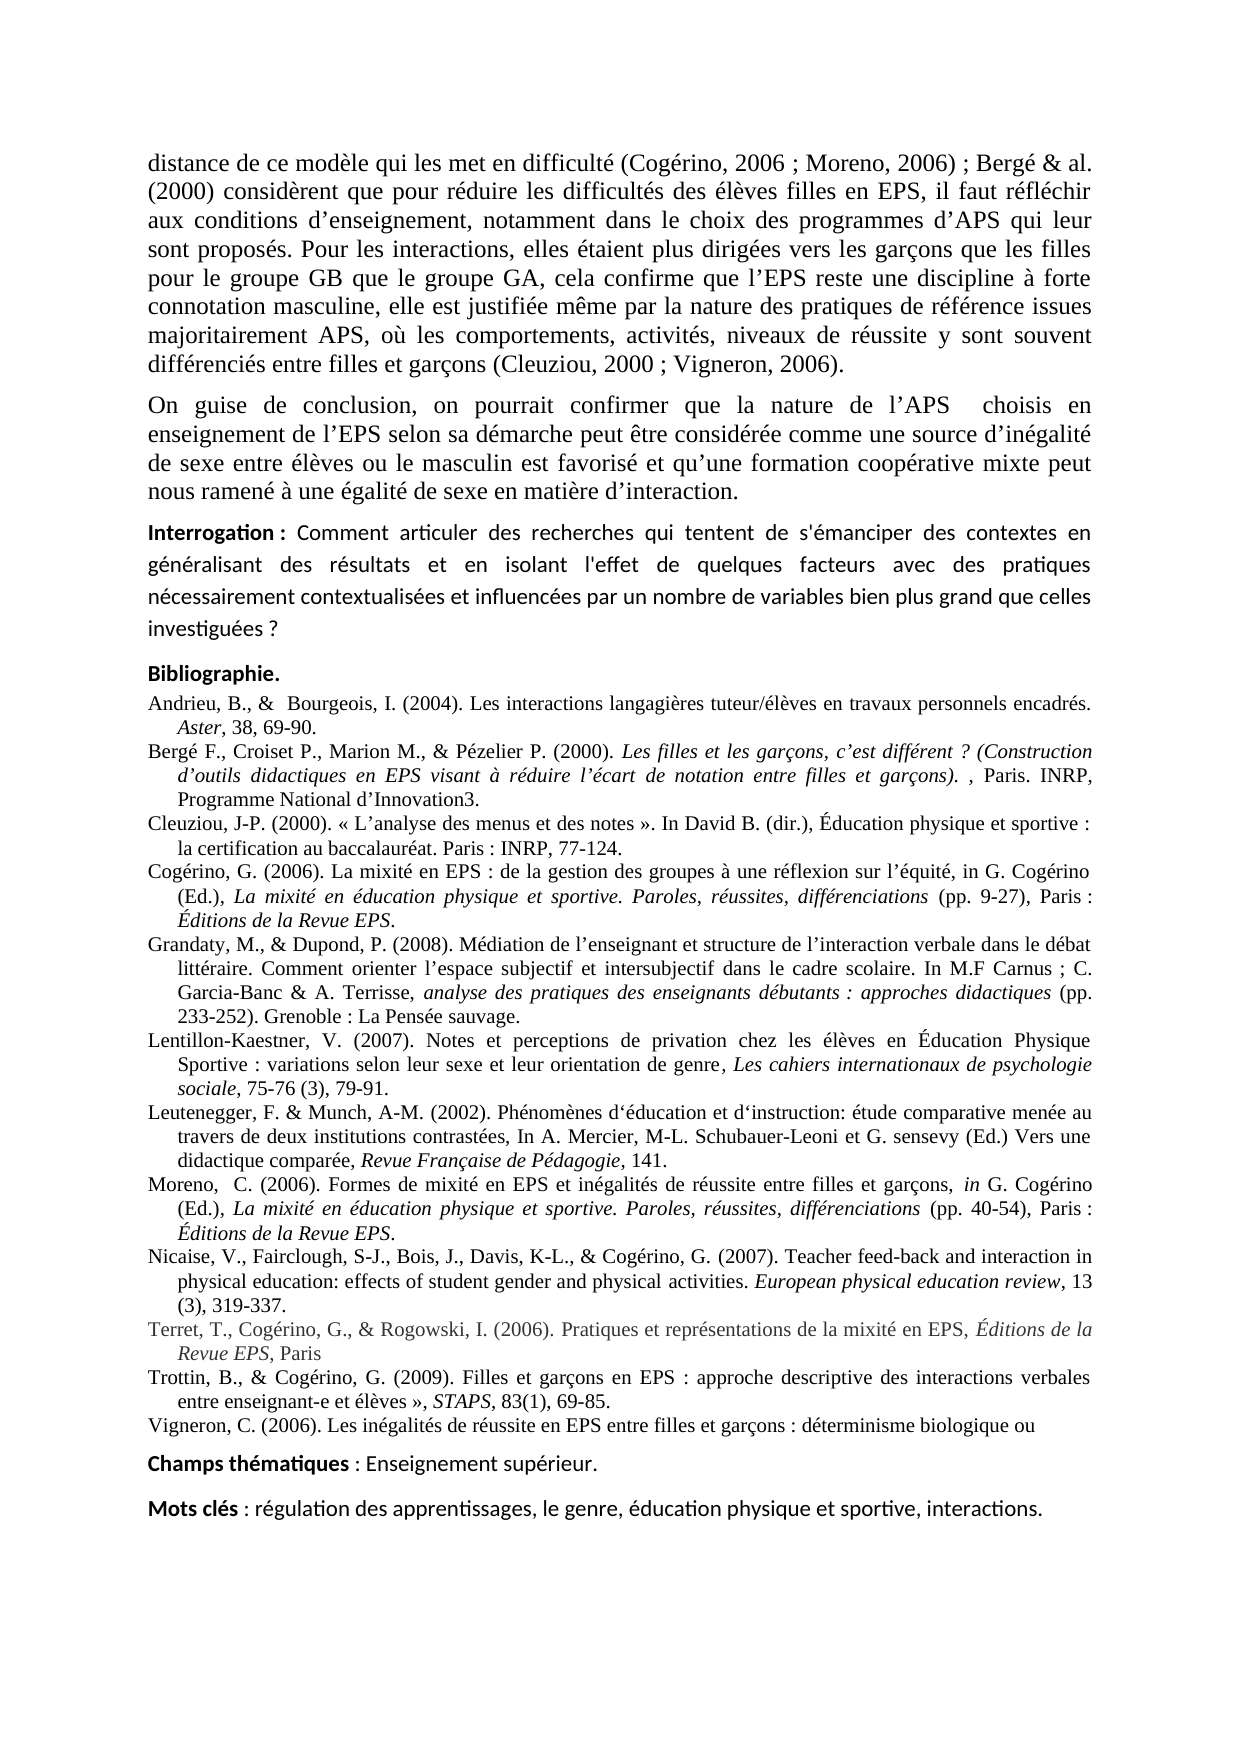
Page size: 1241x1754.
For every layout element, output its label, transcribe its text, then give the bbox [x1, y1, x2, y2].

text Leutenegger, F. & Munch, A-M. (2002). Phénomènes d‘éducation et d‘instruction: étude comparative menée au travers de deux institutions contrastées, In A. Mercier, M-L. Schubauer-Leoni et G. sensevy (Ed.) Vers une didactique comparée, Revue Française de Pédagogie, 141. [148, 1100, 1093, 1172]
text Interrogation : Comment articuler des recherches qui tentent de s'émanciper des contextes en généralisant des résultats et en isolant l'effet de quelques facteurs avec des pratiques nécessairement contextualisées et influencées par un nombre de variables bien plus grand que celles investiguées ? [148, 518, 1093, 642]
text Cleuziou, J-P. (2000). « L’analyse des menus et des notes ». In David B. (dir.), Éducation physique et sportive : la certification au baccalauréat. Paris : INRP, 77-124. [148, 811, 1093, 859]
text On guise de conclusion, on pourrait confirmer que la nature de l’APS choisis en enseignement de l’EPS selon sa démarche peut être considérée comme une source d’inégalité de sexe entre élèves ou le masculin est favorisé et qu’une formation coopérative mixte peut nous ramené à une égalité de sexe en matière d’interaction. [148, 390, 1093, 505]
text Andrieu, B., & Bourgeois, I. (2004). Les interactions langagières tuteur/élèves en travaux personnels encadrés. Aster, 38, 69-90. [148, 691, 1093, 739]
text Mots clés : régulation des apprentissages, le genre, éducation physique et sportive, interactions. [148, 1494, 1093, 1522]
text Vigneron, C. (2006). Les inégalités de réussite en EPS entre filles et garçons : déterminisme biologique ou [148, 1413, 1093, 1437]
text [148, 148, 1093, 378]
text Moreno, C. (2006). Formes de mixité en EPS et inégalités de réussite entre filles et garçons, in G. Cogérino (Ed.), La mixité en éducation physique et sportive. Paroles, réussites, différenciations (pp. 40-54), Paris : Éditions de la Revue EPS. [148, 1172, 1093, 1244]
text Trottin, B., & Cogérino, G. (2009). Filles et garçons en EPS : approche descriptive des interactions verbales entre enseignant-e et élèves », STAPS, 83(1), 69-85. [148, 1365, 1093, 1413]
text Nicaise, V., Fairclough, S-J., Bois, J., Davis, K-L., & Cogérino, G. (2007). Teacher feed-back and interaction in physical education: effects of student gender and physical activities. European physical education review, 13 (3), 319-337. [148, 1244, 1093, 1317]
text Terret, T., Cogérino, G., & Rogowski, I. (2006). Pratiques et représentations de la mixité en EPS, Éditions de la Revue EPS, Paris [148, 1317, 1093, 1365]
text Bergé F., Croiset P., Marion M., & Pézelier P. (2000). Les filles et les garçons, c’est différent ? (Construction d’outils didactiques en EPS visant à réduire l’écart de notation entre filles et garçons). , Paris. INRP, Programme National d’Innovation3. [148, 739, 1093, 811]
text Grandaty, M., & Dupond, P. (2008). Médiation de l’enseignant et structure de l’interaction verbale dans le débat littéraire. Comment orienter l’espace subjectif et intersubjectif dans le cadre scolaire. In M.F Carnus ; C. Garcia-Banc & A. Terrisse, analyse des pratiques des enseignants débutants : approches didactiques (pp. 233-252). Grenoble : La Pensée sauvage. [148, 932, 1093, 1028]
text Lentillon-Kaestner, V. (2007). Notes et perceptions de privation chez les élèves en Éducation Physique Sportive : variations selon leur sexe et leur orientation de genre, Les cahiers internationaux de psychologie sociale, 75-76 (3), 79-91. [148, 1028, 1093, 1100]
text Champs thématiques : Enseignement supérieur. [148, 1449, 1093, 1477]
text Bibliographie. [148, 659, 1093, 687]
text Cogérino, G. (2006). La mixité en EPS : de la gestion des groupes à une réflexion sur l’équité, in G. Cogérino (Ed.), La mixité en éducation physique et sportive. Paroles, réussites, différenciations (pp. 9-27), Paris : Éditions de la Revue EPS. [148, 859, 1093, 932]
